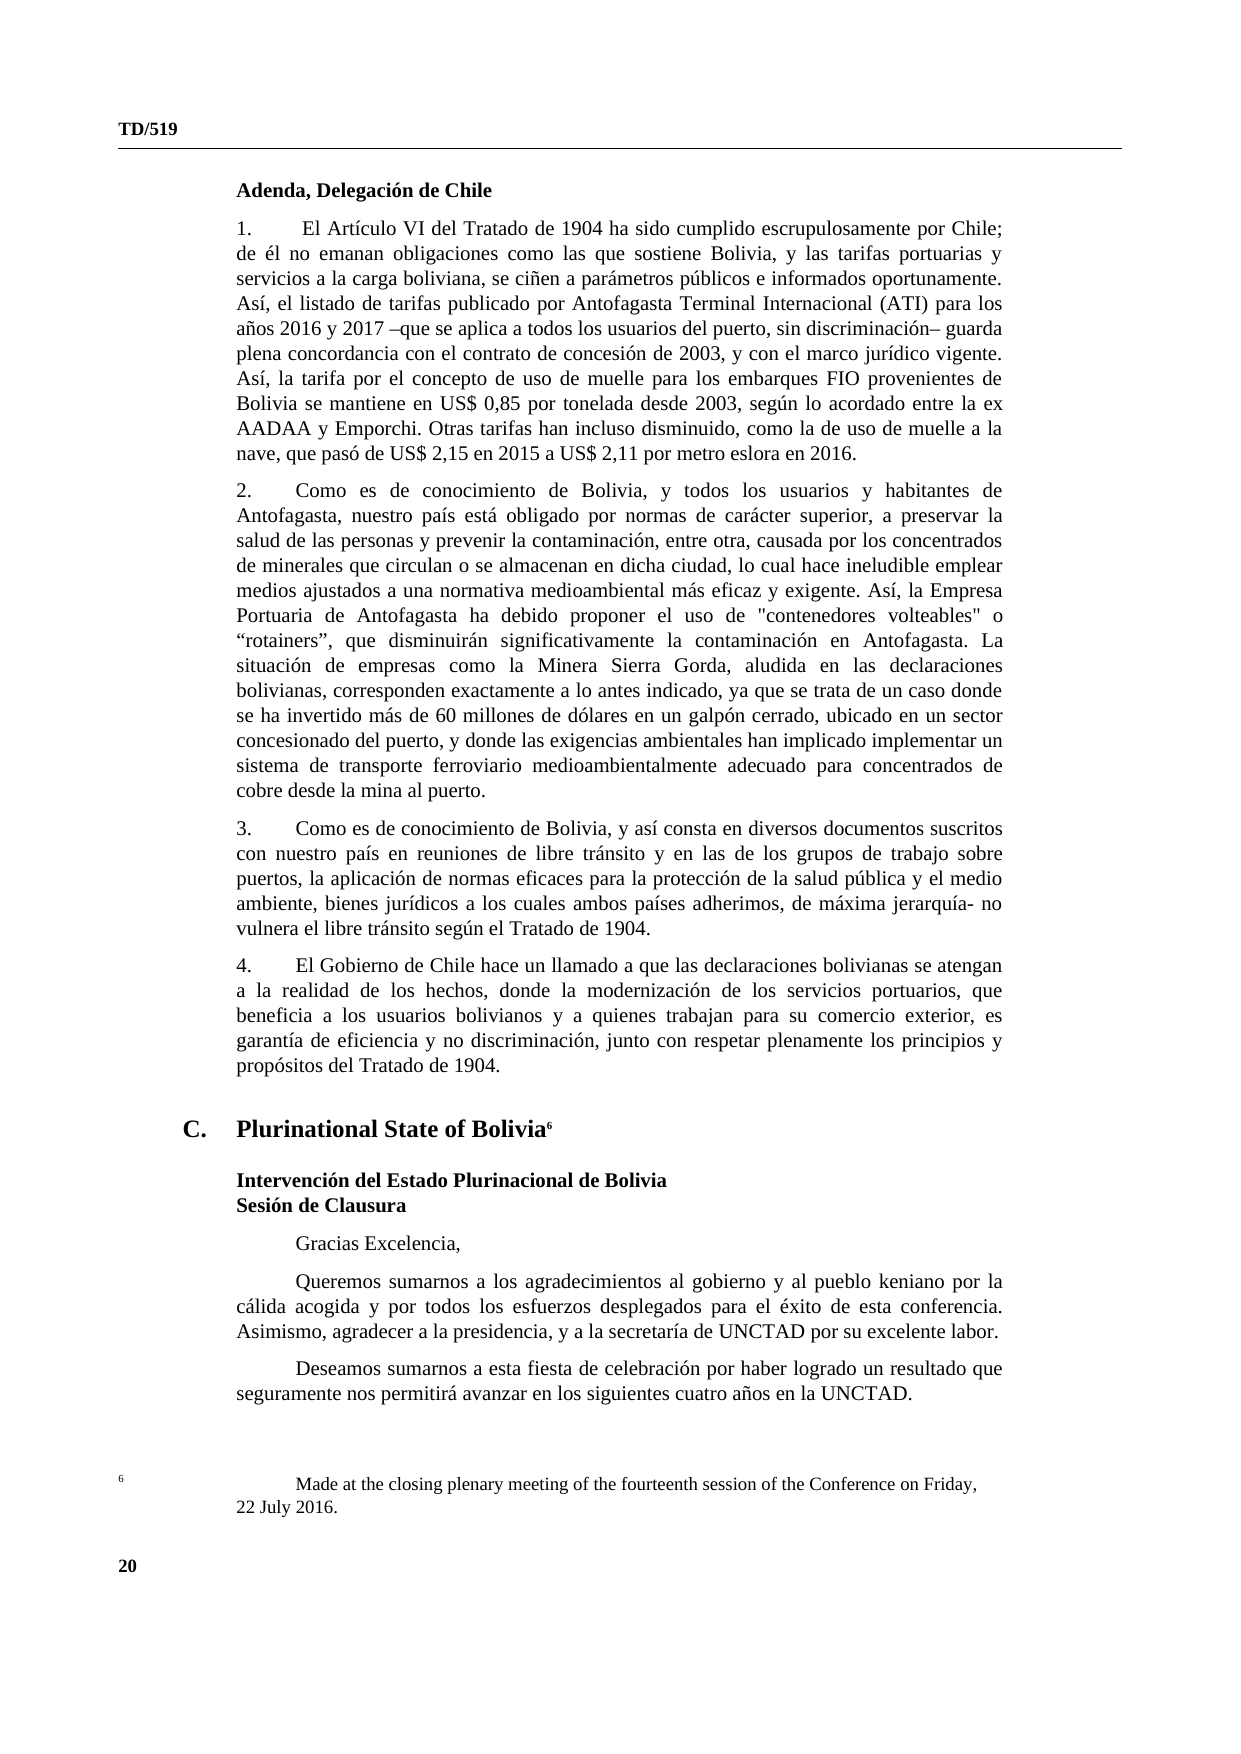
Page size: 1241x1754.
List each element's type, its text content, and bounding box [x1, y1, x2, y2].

text 1. El Artículo VI del Tratado de 1904 ha sido cumplido escrupulosamente por Chile; de él no emanan obligaciones como las que sostiene Bolivia, y las tarifas portuarias y servicios a la carga boliviana, se ciñen a parámetros públicos e informados oportunamente. Así, el listado de tarifas publicado por Antofagasta Terminal Internacional (ATI) para los años 2016 y 2017 –que se aplica a todos los usuarios del puerto, sin discriminación– guarda plena concordancia con el contrato de concesión de 2003, y con el marco jurídico vigente. Así, la tarifa por el concepto de uso de muelle para los embarques FIO provenientes de Bolivia se mantiene en US$ 0,85 por tonelada desde 2003, según lo acordado entre la ex AADAA y Emporchi. Otras tarifas han incluso disminuido, como la de uso de muelle a la nave, que pasó de US$ 2,15 en 2015 a US$ 2,11 por metro eslora en 2016. [236, 215, 1004, 465]
text Intervención del Estado Plurinacional de Bolivia Sesión de Clausura [118, 1168, 1004, 1218]
text Gracias Excelencia, [236, 1230, 1004, 1255]
text C. Plurinational State of Bolivia [118, 1115, 1004, 1143]
text Queremos sumarnos a los agradecimientos al gobierno y al pueblo keniano por la cálida acogida y por todos los esfuerzos desplegados para el éxito de esta conferencia. Asimismo, agradecer a la presidencia, y a la secretaría de UNCTAD por su excelente labor. [236, 1268, 1004, 1343]
text 3. Como es de conocimiento de Bolivia, y así consta en diversos documentos suscritos con nuestro país en reuniones de libre tránsito y en las de los grupos de trabajo sobre puertos, la aplicación de normas eficaces para la protección de la salud pública y el medio ambiente, bienes jurídicos a los cuales ambos países adherimos, de máxima jerarquía- no vulnera el libre tránsito según el Tratado de 1904. [236, 815, 1004, 940]
text 4. El Gobierno de Chile hace un llamado a que las declaraciones bolivianas se atengan a la realidad de los hechos, donde la modernización de los servicios portuarios, que beneficia a los usuarios bolivianos y a quienes trabajan para su comercio exterior, es garantía de eficiencia y no discriminación, junto con respetar plenamente los principios y propósitos del Tratado de 1904. [236, 952, 1004, 1077]
text Adenda, Delegación de Chile [118, 177, 1004, 202]
text Deseamos sumarnos a esta fiesta de celebración por haber logrado un resultado que seguramente nos permitirá avanzar en los siguientes cuatro años en la UNCTAD. [236, 1355, 1004, 1405]
text 2. Como es de conocimiento de Bolivia, y todos los usuarios y habitantes de Antofagasta, nuestro país está obligado por normas de carácter superior, a preservar la salud de las personas y prevenir la contaminación, entre otra, causada por los concentrados de minerales que circulan o se almacenan en dicha ciudad, lo cual hace ineludible emplear medios ajustados a una normativa medioambiental más eficaz y exigente. Así, la Empresa Portuaria de Antofagasta ha debido proponer el uso de "contenedores volteables" o “rotainers”, que disminuirán significativamente la contaminación en Antofagasta. La situación de empresas como la Minera Sierra Gorda, aludida en las declaraciones bolivianas, corresponden exactamente a lo antes indicado, ya que se trata de un caso donde se ha invertido más de 60 millones de dólares en un galpón cerrado, ubicado en un sector concesionado del puerto, y donde las exigencias ambientales han implicado implementar un sistema de transporte ferroviario medioambientalmente adecuado para concentrados de cobre desde la mina al puerto. [236, 477, 1004, 802]
